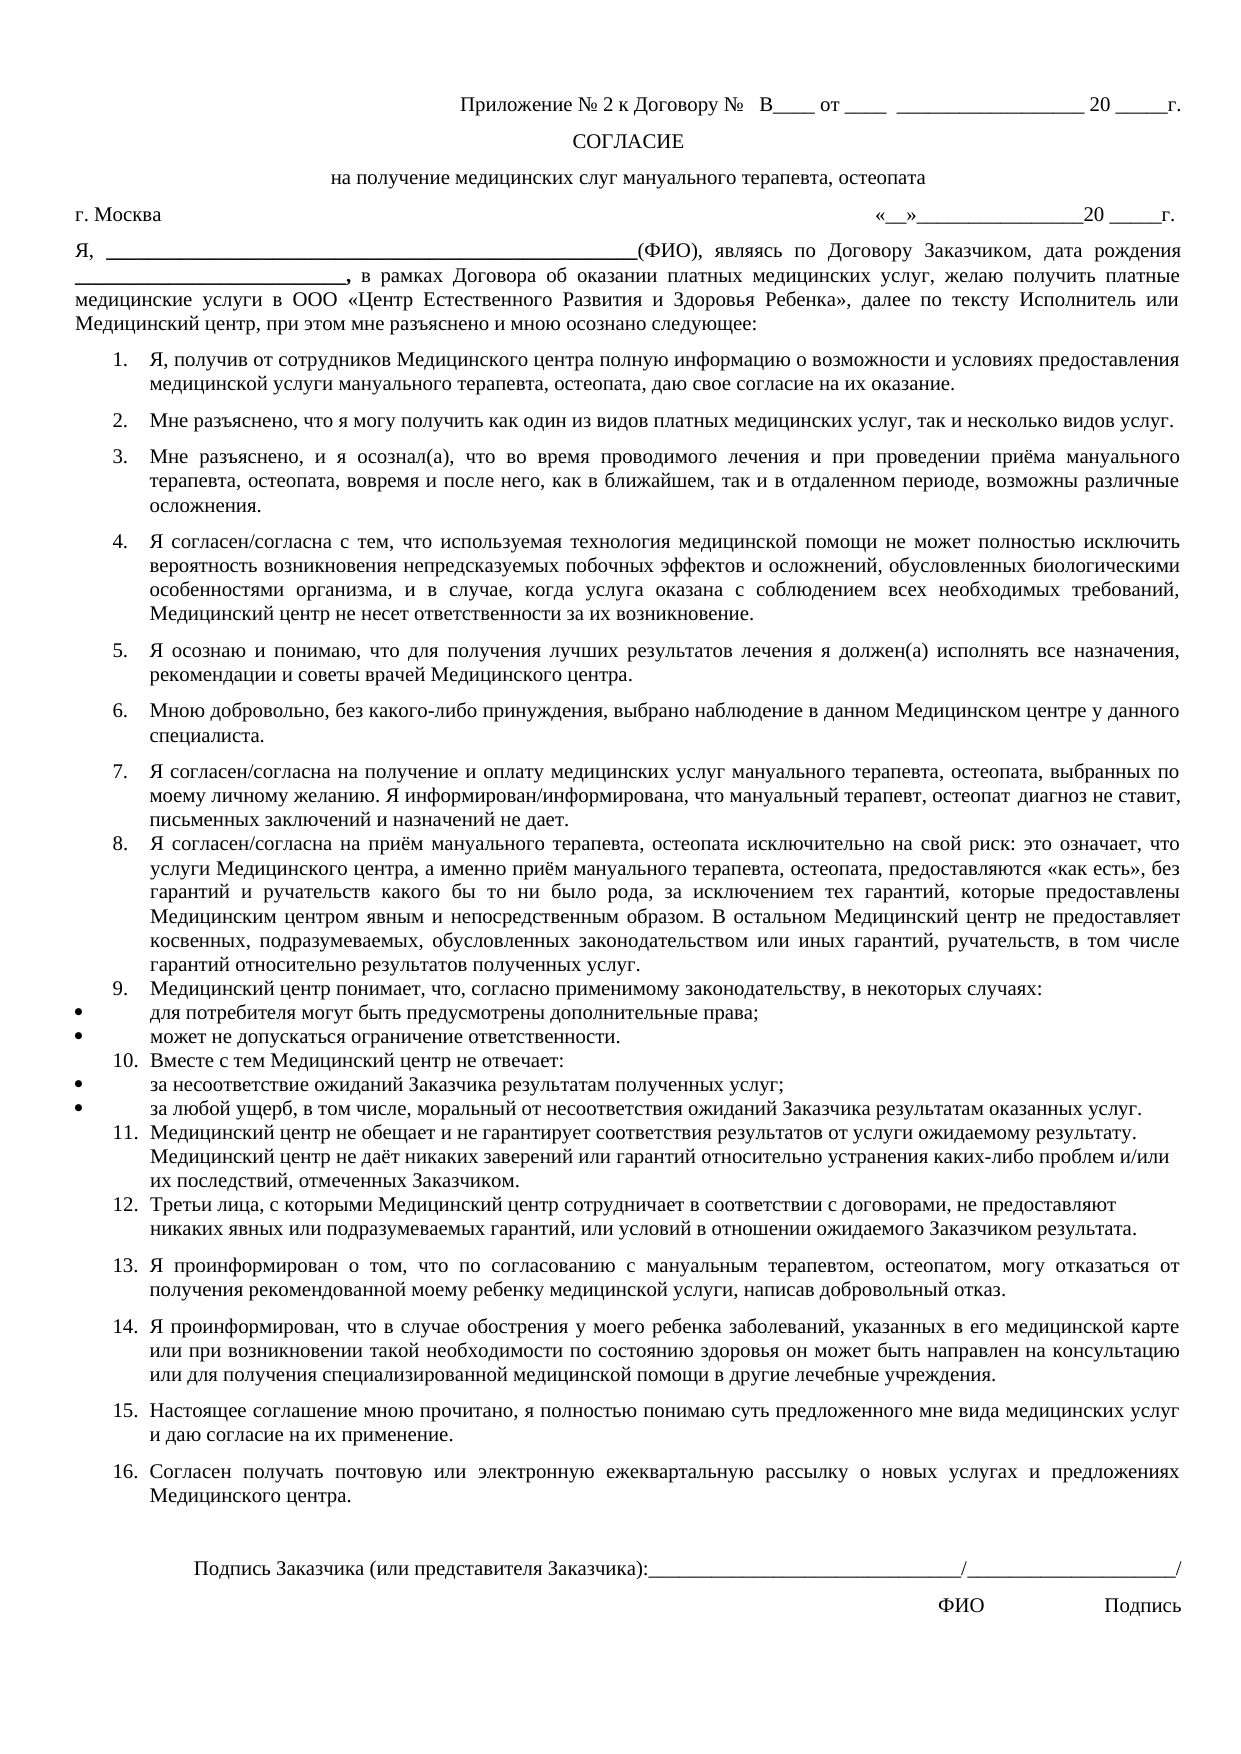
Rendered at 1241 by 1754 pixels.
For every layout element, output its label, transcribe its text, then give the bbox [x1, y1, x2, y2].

text Я, ___________________________________________________(ФИО), являясь по Договору Заказчиком, дата рождения __________________________, в рамках Договора об оказании платных медицинских услуг, желаю получить платные медицинские услуги в ООО «Центр Естественного Развития и Здоровья Ребенка», далее по тексту Исполнитель или Медицинский центр, при этом мне разъяснено и мною осознано следующее: [75, 238, 1181, 335]
list для потребителя могут быть предусмотрены дополнительные права; [75, 1000, 1181, 1024]
list Я проинформирован о том, что по согласованию с мануальным терапевтом, остеопатом, могу отказаться от получения рекомендованной моему ребенку медицинской услуги, написав добровольный отказ. [112, 1253, 1181, 1301]
text Приложение № 2 к Договору № В____ от ____ __________________ 20 _____г. [75, 92, 1181, 116]
list за несоответствие ожиданий Заказчика результатам полученных услуг; [75, 1072, 1181, 1096]
list Мне разъяснено, и я осознал(а), что во время проводимого лечения и при проведении приёма мануального терапевта, остеопата, вовремя и после него, как в ближайшем, так и в отдаленном периоде, возможны различные осложнения. [112, 444, 1181, 517]
list Медицинский центр не обещает и не гарантирует соответствия результатов от услуги ожидаемому результату. Медицинский центр не даёт никаких заверений или гарантий относительно устранения каких-либо проблем и/или их последствий, отмеченных Заказчиком. [112, 1120, 1181, 1192]
list Вместе с тем Медицинский центр не отвечает: [112, 1048, 1181, 1072]
list Третьи лица, с которыми Медицинский центр сотрудничает в соответствии с договорами, не предоставляют никаких явных или подразумеваемых гарантий, или условий в отношении ожидаемого Заказчиком результата. [112, 1192, 1181, 1240]
text на получение медицинских слуг мануального терапевта, остеопата [75, 165, 1181, 189]
list Я согласен/согласна с тем, что используемая технология медицинской помощи не может полностью исключить вероятность возникновения непредсказуемых побочных эффектов и осложнений, обусловленных биологическими особенностями организма, и в случае, когда услуга оказана с соблюдением всех необходимых требований, Медицинский центр не несет ответственности за их возникновение. [112, 529, 1181, 625]
list Я проинформирован, что в случае обострения у моего ребенка заболеваний, указанных в его медицинской карте или при возникновении такой необходимости по состоянию здоровья он может быть направлен на консультацию или для получения специализированной медицинской помощи в другие лечебные учреждения. [112, 1313, 1181, 1386]
text Подпись Заказчика (или представителя Заказчика):______________________________/____________________/ [149, 1556, 1181, 1580]
list Я осознаю и понимаю, что для получения лучших результатов лечения я должен(а) исполнять все назначения, рекомендации и советы врачей Медицинского центра. [112, 638, 1181, 686]
list Согласен получать почтовую или электронную ежеквартальную рассылку о новых услугах и предложениях Медицинского центра. [112, 1459, 1181, 1507]
list Мне разъяснено, что я могу получить как один из видов платных медицинских услуг, так и несколько видов услуг. [112, 408, 1181, 432]
list Я согласен/согласна на получение и оплату медицинских услуг мануального терапевта, остеопата, выбранных по моему личному желанию. Я информирован/информирована, что мануальный терапевт, остеопат диагноз не ставит, письменных заключений и назначений не дает. [112, 759, 1181, 831]
list Настоящее соглашение мною прочитано, я полностью понимаю суть предложенного мне вида медицинских услуг и даю согласие на их применение. [112, 1398, 1181, 1446]
list за любой ущерб, в том числе, моральный от несоответствия ожиданий Заказчика результатам оказанных услуг. [75, 1096, 1181, 1120]
list может не допускаться ограничение ответственности. [75, 1024, 1181, 1048]
list Я, получив от сотрудников Медицинского центра полную информацию о возможности и условиях предоставления медицинской услуги мануального терапевта, остеопата, даю свое согласие на их оказание. [112, 347, 1181, 395]
list Мною добровольно, без какого-либо принуждения, выбрано наблюдение в данном Медицинском центре у данного специалиста. [112, 698, 1181, 747]
list Я согласен/согласна на приём мануального терапевта, остеопата исключительно на свой риск: это означает, что услуги Медицинского центра, а именно приём мануального терапевта, остеопата, предоставляются «как есть», без гарантий и ручательств какого бы то ни было рода, за исключением тех гарантий, которые предоставлены Медицинским центром явным и непосредственным образом. В остальном Медицинский центр не предоставляет косвенных, подразумеваемых, обусловленных законодательством или иных гарантий, ручательств, в том числе гарантий относительно результатов полученных услуг. [112, 831, 1181, 976]
text ФИО Подпись [149, 1593, 1181, 1617]
text СОГЛАСИЕ [75, 129, 1181, 153]
text г. Москва «__»________________20 _____г. [75, 202, 1181, 226]
list Медицинский центр понимает, что, согласно применимому законодательству, в некоторых случаях: [112, 976, 1181, 1000]
